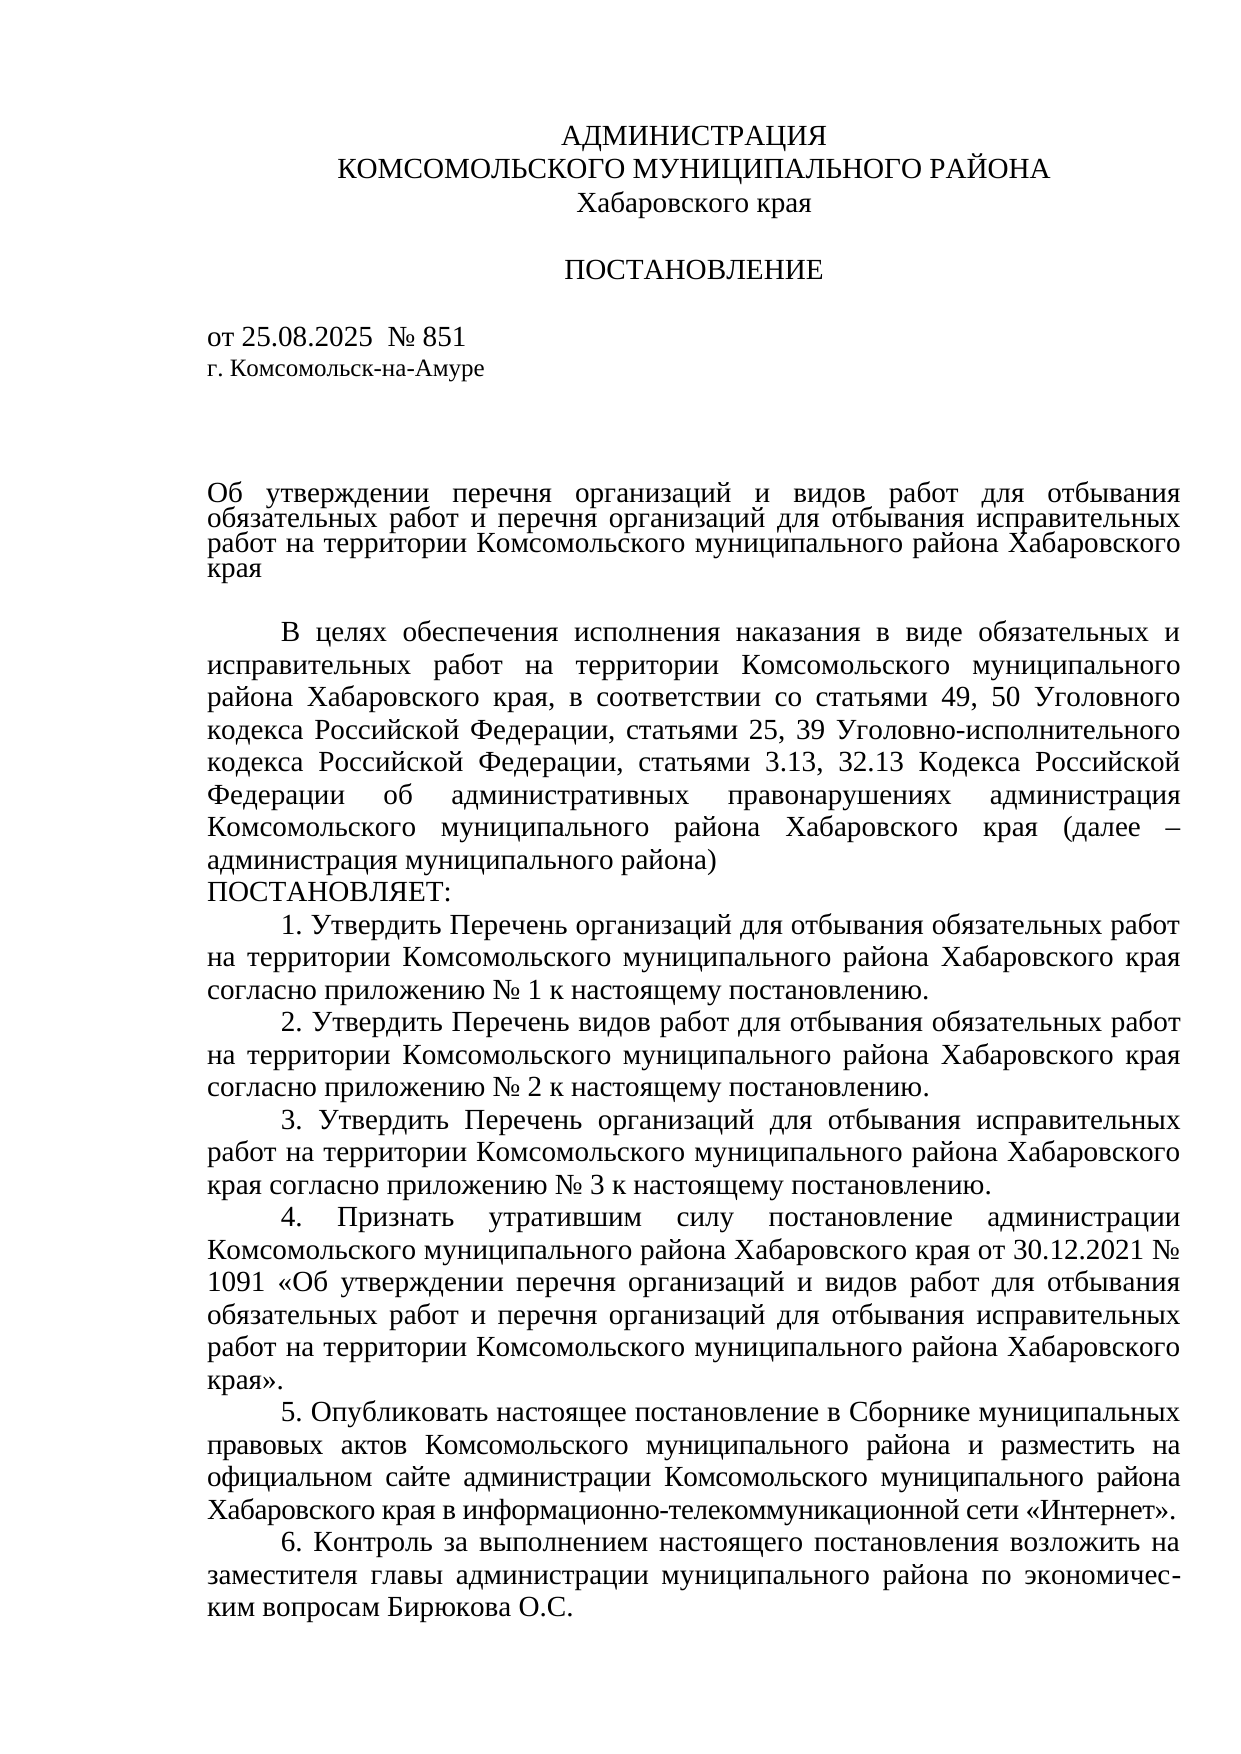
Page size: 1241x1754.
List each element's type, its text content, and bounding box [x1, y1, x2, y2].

text ПОСТАНОВЛЯЕТ: [207, 876, 1181, 908]
text 3. Утвердить Перечень организаций для отбывания исправительных работ на территории Комсомольского муниципального района Хабаровского края согласно приложению № 3 к настоящему постановлению. [207, 1103, 1181, 1201]
text Об утверждении перечня организаций и видов работ для отбывания обязательных работ и перечня организаций для отбывания исправительных работ на территории Комсомольского муниципального района Хабаровского края [207, 482, 1181, 582]
text 2. Утвердить Перечень видов работ для отбывания обязательных работ на территории Комсомольского муниципального района Хабаровского края согласно приложению № 2 к настоящему постановлению. [207, 1006, 1181, 1103]
text 5. Опубликовать настоящее постановление в Сборнике муниципальных правовых актов Комсомольского муниципального района и разместить на официальном сайте администрации Комсомольского муниципального района Хабаровского края в информационно-телекоммуникационной сети «Интернет». [207, 1396, 1181, 1526]
text от 25.08.2025 № 851 [207, 319, 1181, 353]
text ПОСТАНОВЛЕНИЕ [207, 252, 1181, 286]
text г. Комсомольск-на-Амуре [207, 353, 1181, 382]
text КОМСОМОЛЬСКОГО МУНИЦИПАЛЬНОГО РАЙОНА [207, 152, 1181, 185]
text 6. Контроль за выполнением настоящего постановления возложить на заместителя главы администрации муниципального района по экономическим вопросам Бирюкова О.С. [207, 1526, 1181, 1623]
text 1. Утвердить Перечень организаций для отбывания обязательных работ на территории Комсомольского муниципального района Хабаровского края согласно приложению № 1 к настоящему постановлению. [207, 908, 1181, 1006]
text АДМИНИСТРАЦИЯ [207, 118, 1181, 152]
text Хабаровского края [207, 185, 1181, 219]
text В целях обеспечения исполнения наказания в виде обязательных и исправительных работ на территории Комсомольского муниципального района Хабаровского края, в соответствии со статьями 49, 50 Уголовного кодекса Российской Федерации, статьями 25, 39 Уголовно-исполнительного кодекса Российской Федерации, статьями 3.13, 32.13 Кодекса Российской Федерации об административных правонарушениях администрация Комсомольского муниципального района Хабаровского края (далее – администрация муниципального района) [207, 616, 1181, 876]
text 4. Признать утратившим силу постановление администрации Комсомольского муниципального района Хабаровского края от 30.12.2021 № 1091 «Об утверждении перечня организаций и видов работ для отбывания обязательных работ и перечня организаций для отбывания исправительных работ на территории Комсомольского муниципального района Хабаровского края». [207, 1201, 1181, 1396]
